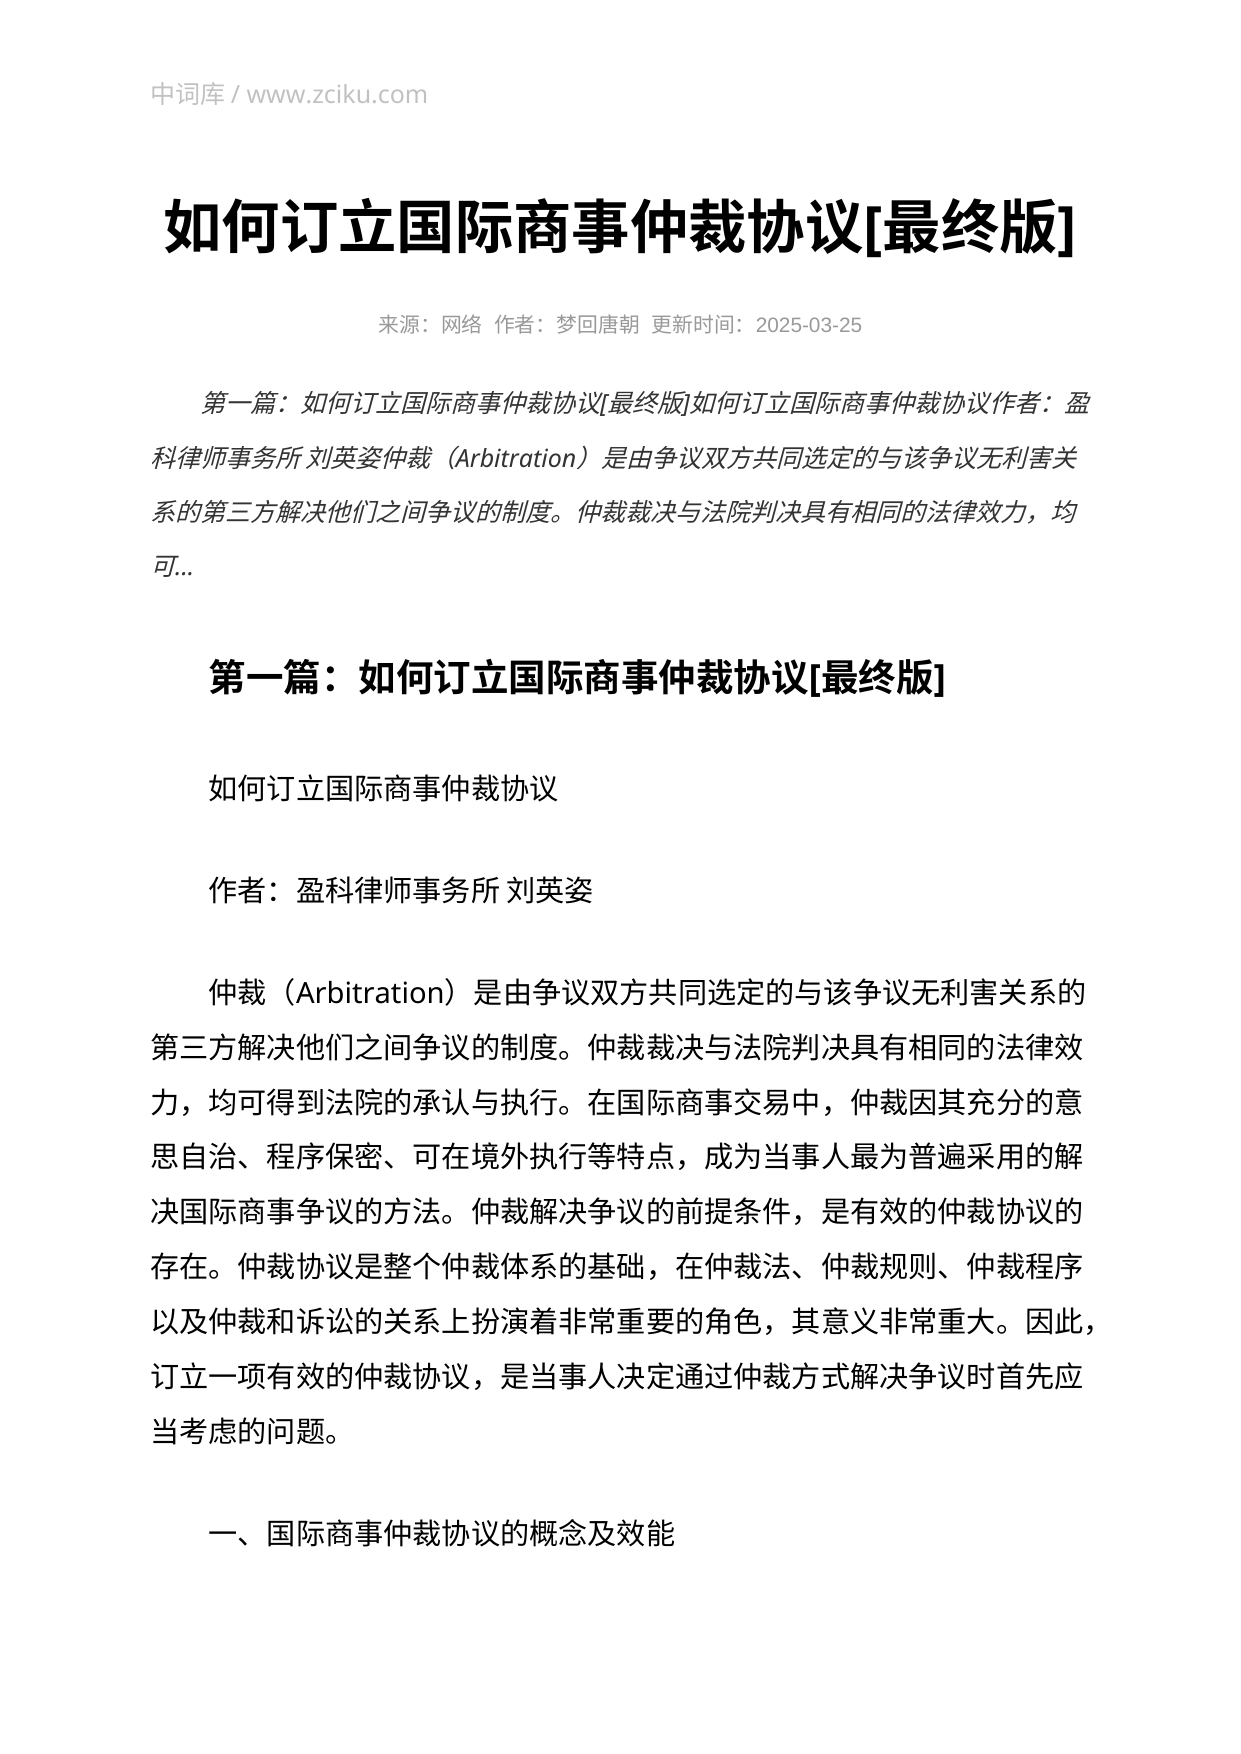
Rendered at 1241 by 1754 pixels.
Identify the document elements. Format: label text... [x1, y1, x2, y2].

text 第一篇：如何订立国际商事仲裁协议[最终版]如何订立国际商事仲裁协议作者：盈科律师事务所 刘英姿仲裁（Arbitration）是由争议双方共同选定的与该争议无利害关系的第三方解决他们之间争议的制度。仲裁裁决与法院判决具有相同的法律效力，均可... [150, 384, 1090, 583]
text 仲裁（Arbitration）是由争议双方共同选定的与该争议无利害关系的第三方解决他们之间争议的制度。仲裁裁决与法院判决具有相同的法律效力，均可得到法院的承认与执行。在国际商事交易中，仲裁因其充分的意思自治、程序保密、可在境外执行等特点，成为当事人最为普遍采用的解决国际商事争议的方法。仲裁解决争议的前提条件，是有效的仲裁协议的存在。仲裁协议是整个仲裁体系的基础，在仲裁法、仲裁规则、仲裁程序以及仲裁和诉讼的关系上扮演着非常重要的角色，其意义非常重大。因此，订立一项有效的仲裁协议，是当事人决定通过仲裁方式解决争议时首先应当考虑的问题。 [150, 969, 1090, 1451]
text 来源：网络 作者：梦回唐朝 更新时间：2025-03-25 [150, 313, 1090, 337]
text 如何订立国际商事仲裁协议 [150, 766, 1090, 808]
text 作者：盈科律师事务所 刘英姿 [150, 867, 1090, 910]
text 第一篇：如何订立国际商事仲裁协议[最终版] [150, 648, 1090, 703]
text 一、国际商事仲裁协议的概念及效能 [150, 1510, 1090, 1553]
subtitle 如何订立国际商事仲裁协议[最终版] [150, 181, 1090, 266]
